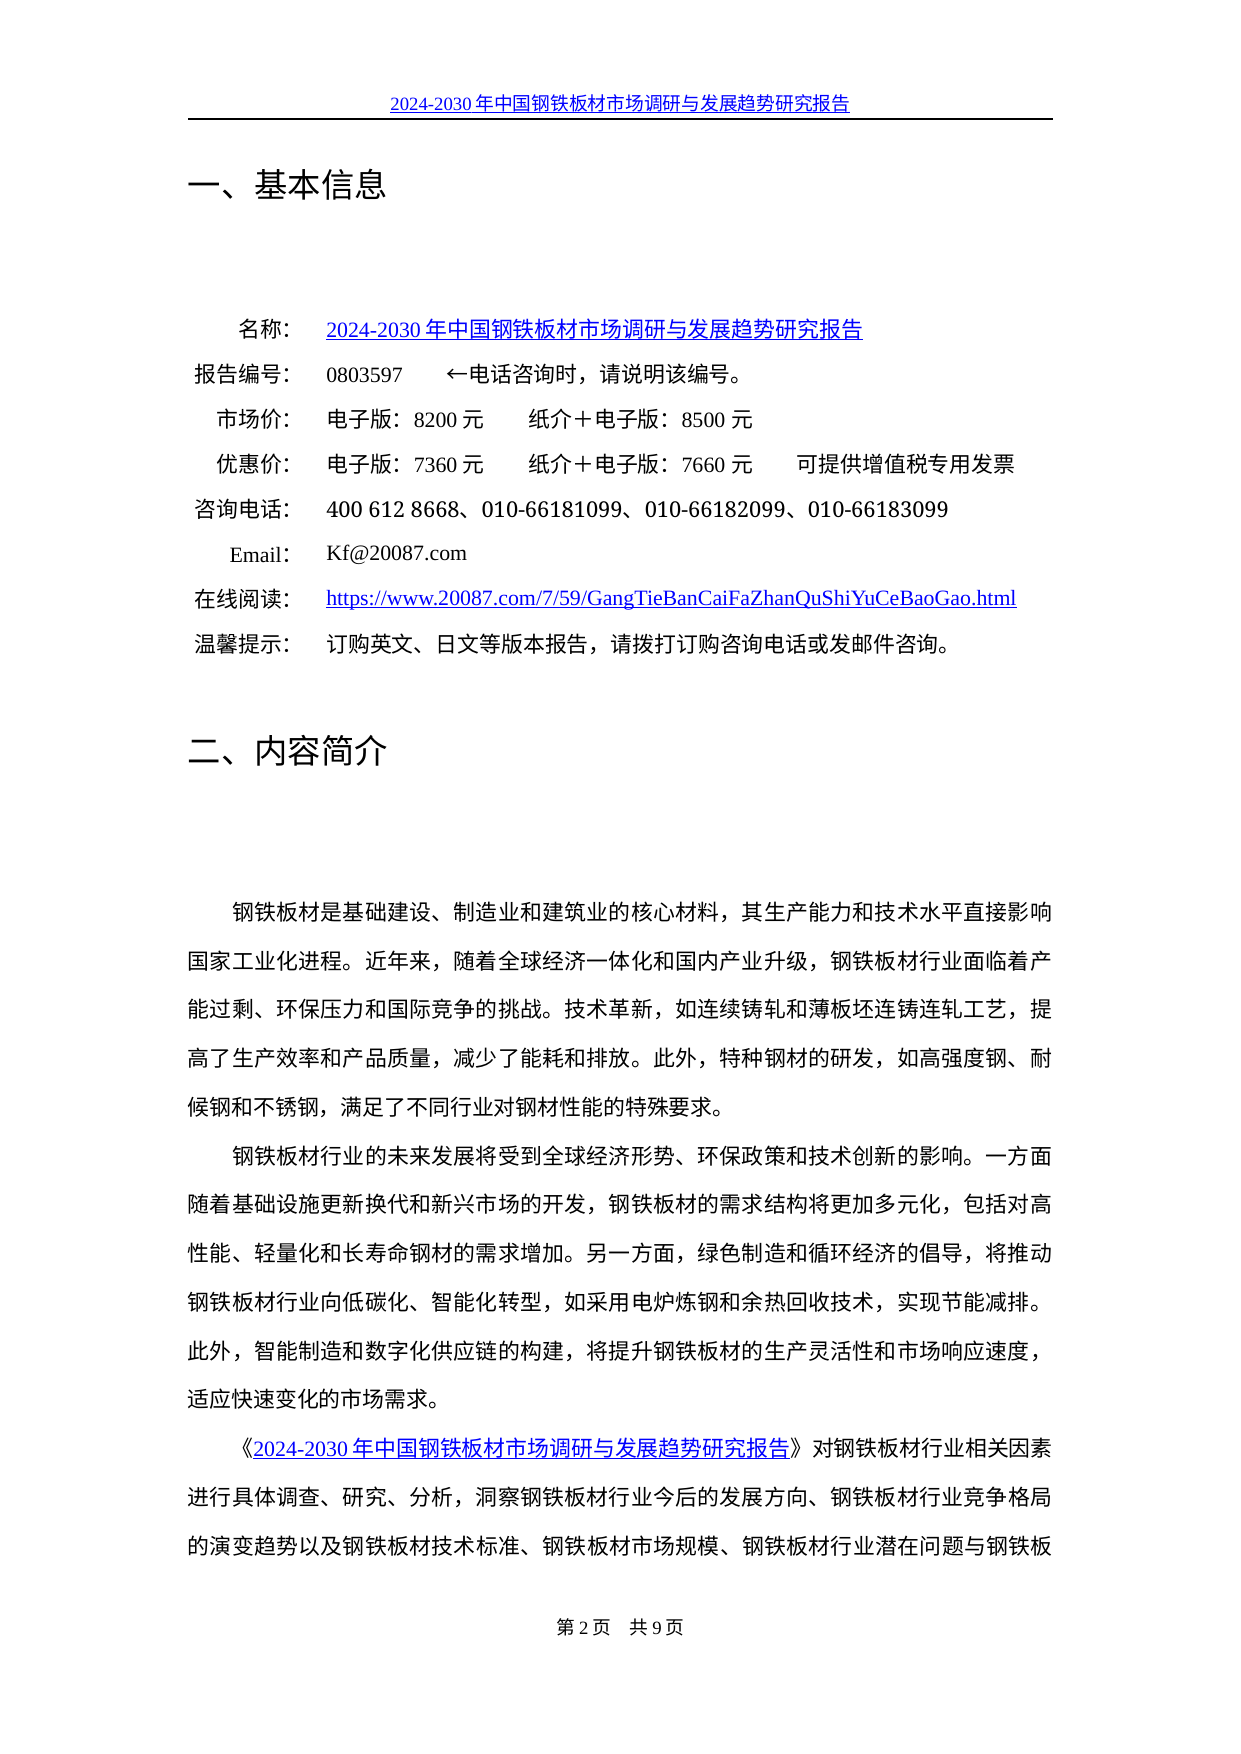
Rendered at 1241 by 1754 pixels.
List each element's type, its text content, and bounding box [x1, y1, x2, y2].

table_cell 电子版：7360 元 纸介＋电子版：7660 元 可提供增值税专用发票 [315, 447, 1073, 492]
title 二、内容简介 [187, 717, 1053, 782]
table_cell 订购英文、日文等版本报告，请拨打订购咨询电话或发邮件咨询。 [315, 627, 1073, 672]
table_cell 报告编号： [167, 357, 315, 402]
table_cell [315, 582, 1073, 627]
table_header 2024-2030年中国钢铁板材市场调研与发展趋势研究报告 [315, 312, 1073, 357]
table_cell 咨询电话： [167, 492, 315, 537]
title 一、基本信息 [187, 150, 1053, 215]
table_cell 市场价： [167, 402, 315, 447]
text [187, 894, 1053, 1561]
table_cell 优惠价： [167, 447, 315, 492]
table_cell 400 612 8668、010-66181099、010-66182099、010-66183099 [315, 492, 1073, 537]
table_cell Kf@20087.com [315, 537, 1073, 582]
table_header 名称： [167, 312, 315, 357]
table_cell 0803597 ←电话咨询时，请说明该编号。 [315, 357, 1073, 402]
table_cell 在线阅读： [167, 582, 315, 627]
table_cell 温馨提示： [167, 627, 315, 672]
table_cell Email： [167, 537, 315, 582]
table_cell 电子版：8200 元 纸介＋电子版：8500 元 [315, 402, 1073, 447]
